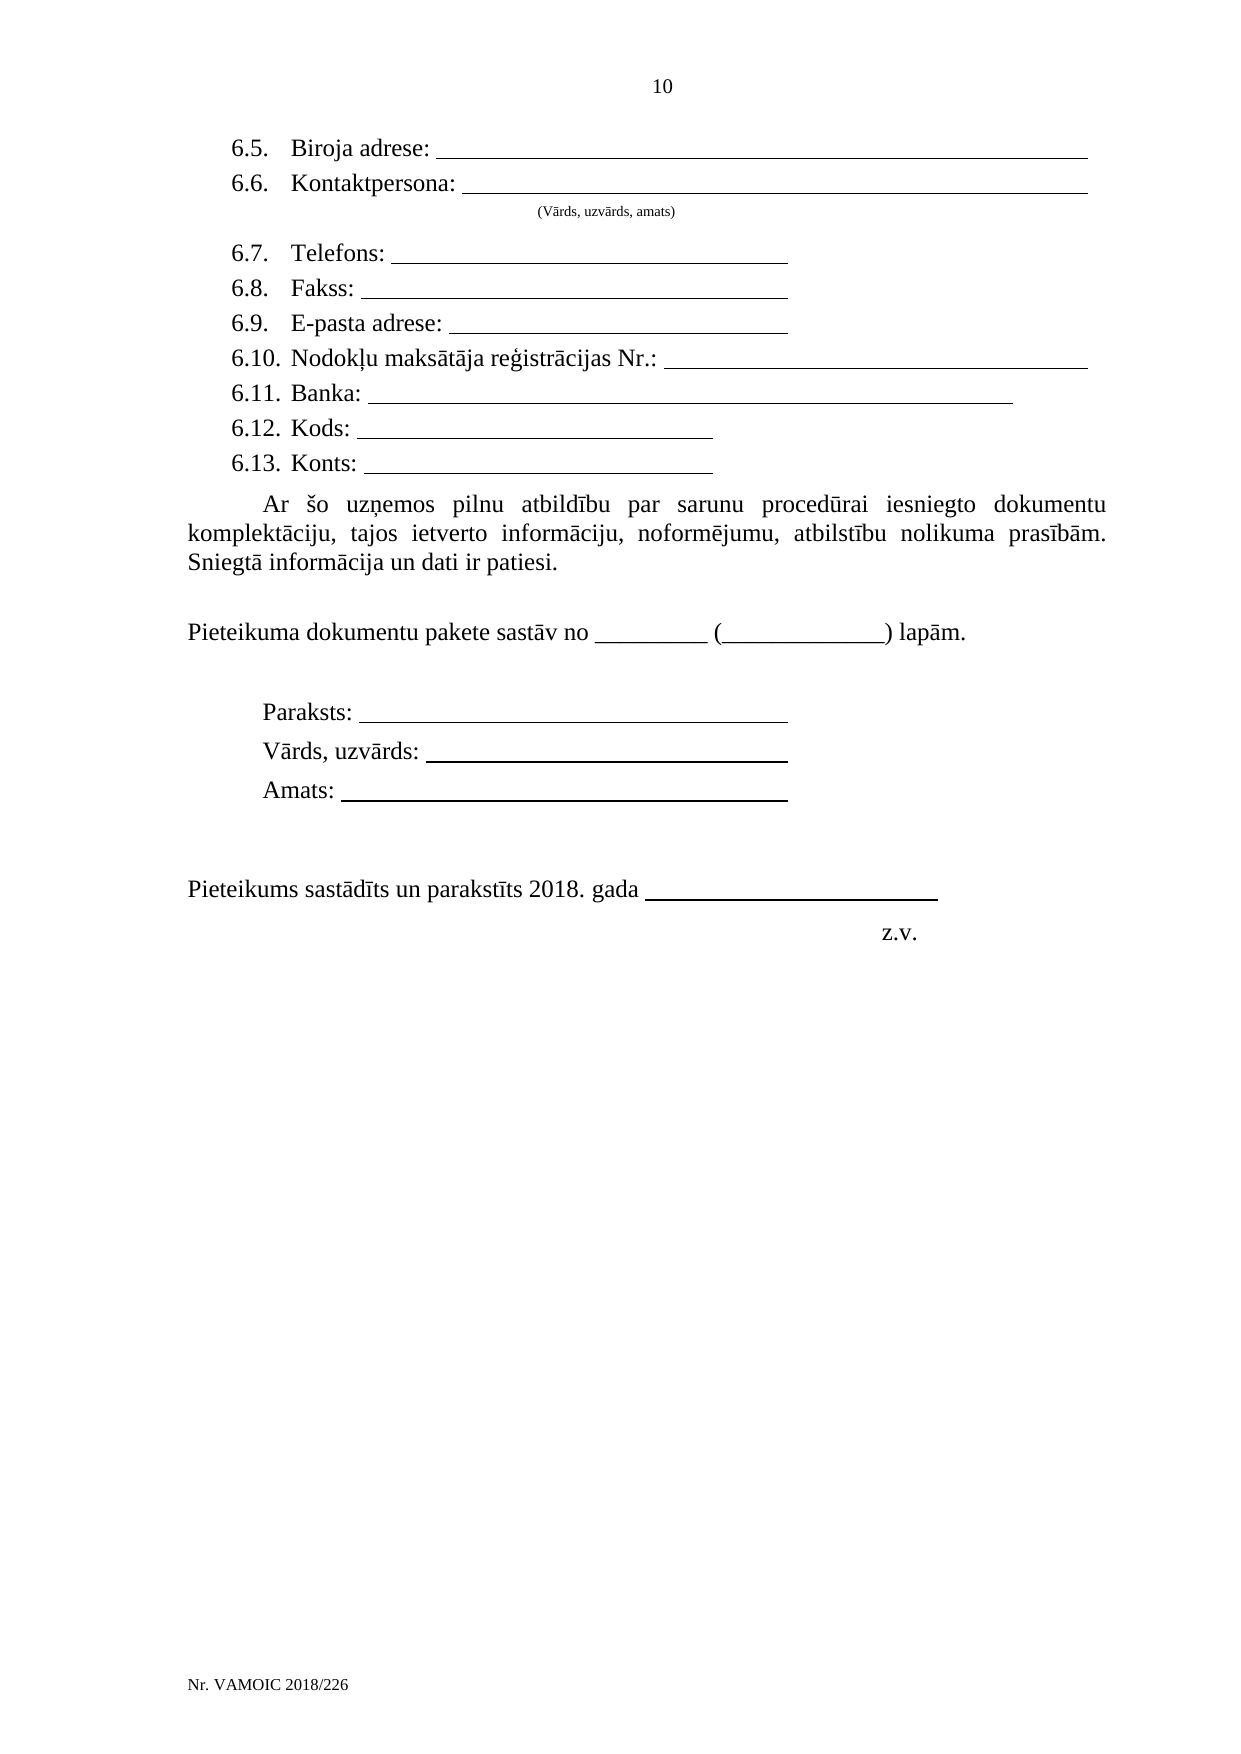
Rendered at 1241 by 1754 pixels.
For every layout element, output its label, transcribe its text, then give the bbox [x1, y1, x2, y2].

text z.v. [882, 917, 1108, 946]
list Biroja adrese: [231, 133, 1107, 162]
subtitle Vārds, uzvārds: [187, 736, 1108, 765]
text Amats: [187, 775, 1107, 804]
list Fakss: [231, 273, 1107, 302]
list Kontaktpersona: [231, 168, 1107, 197]
text Pieteikums sastādīts un parakstīts 2018. gada [187, 874, 1108, 903]
list Telefons: [231, 238, 1107, 267]
text Paraksts: [187, 697, 1108, 726]
list Konts: [231, 448, 1107, 477]
list Banka: [231, 378, 1107, 407]
list E-pasta adrese: [231, 308, 1107, 337]
text (Vārds, uzvārds, amats) [537, 203, 1107, 232]
list Nodokļu maksātāja reģistrācijas Nr.: [231, 343, 1107, 372]
list Kods: [231, 413, 1107, 442]
text Ar šo uzņemos pilnu atbildību par sarunu procedūrai iesniegto dokumentu komplektāciju, tajos ietverto informāciju, noformējumu, atbilstību nolikuma prasībām. Sniegtā informācija un dati ir patiesi. [187, 489, 1108, 575]
text Pieteikuma dokumentu pakete sastāv no _________ (_____________) lapām. [187, 617, 1107, 645]
